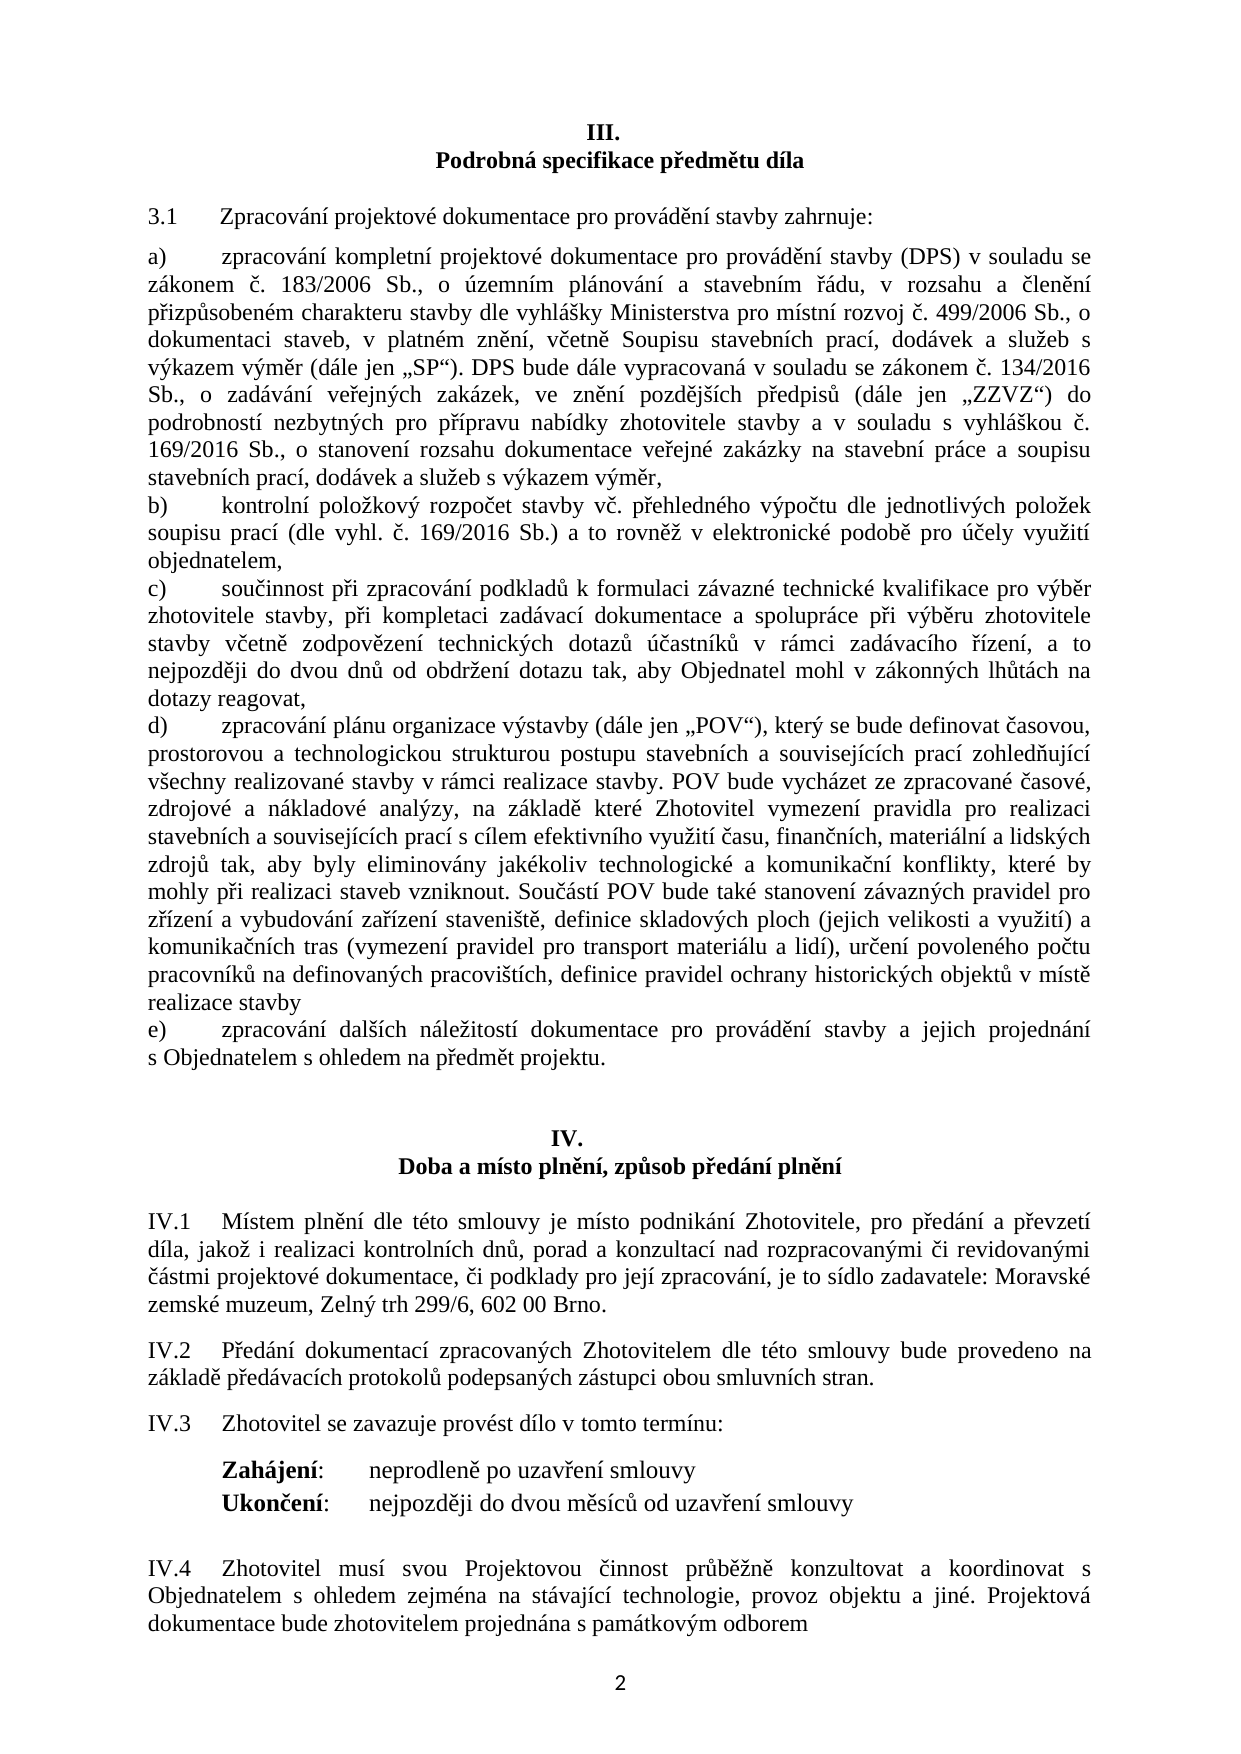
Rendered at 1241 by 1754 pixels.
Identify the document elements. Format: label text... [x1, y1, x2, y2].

list kontrolní položkový rozpočet stavby vč. přehledného výpočtu dle jednotlivých položek soupisu prací (dle vyhl. č. 169/2016 Sb.) a to rovněž v elektronické podobě pro účely využití objednatelem, [148, 491, 1093, 573]
list Zhotovitel se zavazuje provést dílo v tomto termínu: [148, 1409, 1093, 1437]
text Ukončení: nejpozději do dvou měsíců od uzavření smlouvy [221, 1488, 1093, 1517]
text Doba a místo plnění, způsob předání plnění [148, 1152, 1093, 1179]
list zpracování kompletní projektové dokumentace pro provádění stavby (DPS) v souladu se zákonem č. 183/2006 Sb., o územním plánování a stavebním řádu, v rozsahu a členění přizpůsobeném charakteru stavby dle vyhlášky Ministerstva pro místní rozvoj č. 499/2006 Sb., o dokumentaci staveb, v platném znění, včetně Soupisu stavebních prací, dodávek a služeb s výkazem výměr (dále jen „SP“). DPS bude dále vypracovaná v souladu se zákonem č. 134/2016 Sb., o zadávání veřejných zakázek, ve znění pozdějších předpisů (dále jen „ZZVZ“) do podrobností nezbytných pro přípravu nabídky zhotovitele stavby a v souladu s vyhláškou č. 169/2016 Sb., o stanovení rozsahu dokumentace veřejné zakázky na stavební práce a soupisu stavebních prací, dodávek a služeb s výkazem výměr, [148, 242, 1093, 491]
list Předání dokumentací zpracovaných Zhotovitelem dle této smlouvy bude provedeno na základě předávacích protokolů podepsaných zástupci obou smluvních stran. [148, 1336, 1093, 1391]
list součinnost při zpracování podkladů k formulaci závazné technické kvalifikace pro výběr zhotovitele stavby, při kompletaci zadávací dokumentace a spolupráce při výběru zhotovitele stavby včetně zodpovězení technických dotazů účastníků v rámci zadávacího řízení, a to nejpozději do dvou dnů od obdržení dotazu tak, aby Objednatel mohl v zákonných lhůtách na dotazy reagovat, [148, 573, 1093, 712]
list zpracování plánu organizace výstavby (dále jen „POV“), který se bude definovat časovou, prostorovou a technologickou strukturou postupu stavebních a souvisejících prací zohledňující všechny realizované stavby v rámci realizace stavby. POV bude vycházet ze zpracované časové, zdrojové a nákladové analýzy, na základě které Zhotovitel vymezení pravidla pro realizaci stavebních a souvisejících prací s cílem efektivního využití času, finančních, materiální a lidských zdrojů tak, aby byly eliminovány jakékoliv technologické a komunikační konflikty, které by mohly při realizaci staveb vzniknout. Součástí POV bude také stanovení závazných pravidel pro zřízení a vybudování zařízení staveniště, definice skladových ploch (jejich velikosti a využití) a komunikačních tras (vymezení pravidel pro transport materiálu a lidí), určení povoleného počtu pracovníků na definovaných pracovištích, definice pravidel ochrany historických objektů v místě realizace stavby [148, 712, 1093, 1015]
list 3.1 Zpracování projektové dokumentace pro provádění stavby zahrnuje: [148, 202, 1093, 230]
text Podrobná specifikace předmětu díla [148, 146, 1093, 173]
text Zahájení: neprodleně po uzavření smlouvy [221, 1455, 1093, 1483]
list zpracování dalších náležitostí dokumentace pro provádění stavby a jejich projednání s Objednatelem s ohledem na předmět projektu. [148, 1015, 1093, 1070]
list Místem plnění dle této smlouvy je místo podnikání Zhotovitele, pro předání a převzetí díla, jakož i realizaci kontrolních dnů, porad a konzultací nad rozpracovanými či revidovanými částmi projektové dokumentace, či podklady pro její zpracování, je to sídlo zadavatele: Moravské zemské muzeum, Zelný trh 299/6, 602 00 Brno. [148, 1207, 1093, 1318]
list Zhotovitel musí svou Projektovou činnost průběžně konzultovat a koordinovat s Objednatelem s ohledem zejména na stávající technologie, provoz objektu a jiné. Projektová dokumentace bude zhotovitelem projednána s památkovým odborem [148, 1554, 1093, 1637]
